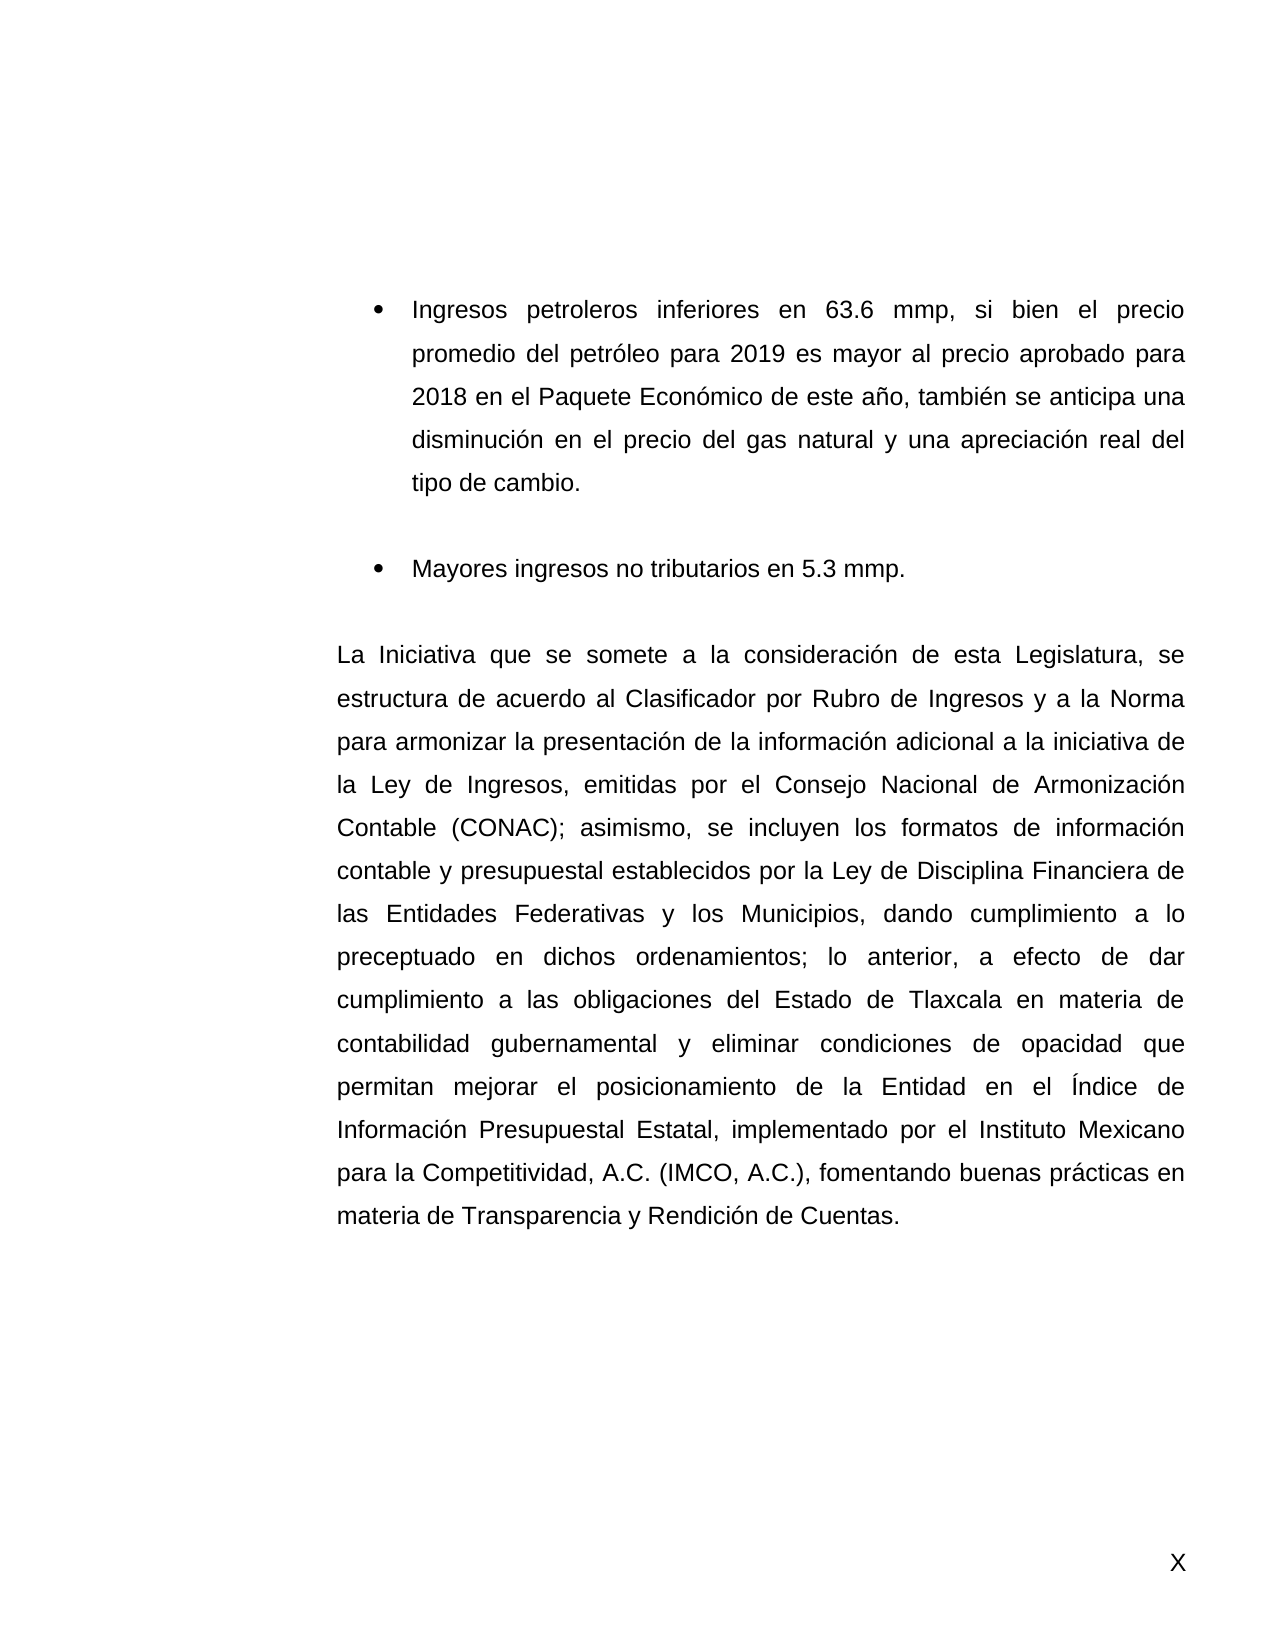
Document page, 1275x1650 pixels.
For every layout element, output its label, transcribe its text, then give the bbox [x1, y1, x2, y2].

text La Iniciativa que se somete a la consideración de esta Legislatura, se estructura de acuerdo al Clasificador por Rubro de Ingresos y a la Norma para armonizar la presentación de la información adicional a la iniciativa de la Ley de Ingresos, emitidas por el Consejo Nacional de Armonización Contable (CONAC); asimismo, se incluyen los formatos de información contable y presupuestal establecidos por la Ley de Disciplina Financiera de las Entidades Federativas y los Municipios, dando cumplimiento a lo preceptuado en dichos ordenamientos; lo anterior, a efecto de dar cumplimiento a las obligaciones del Estado de Tlaxcala en materia de contabilidad gubernamental y eliminar condiciones de opacidad que permitan mejorar el posicionamiento de la Entidad en el Índice de Información Presupuestal Estatal, implementado por el Instituto Mexicano para la Competitividad, A.C. (IMCO, A.C.), fomentando buenas prácticas en materia de Transparencia y Rendición de Cuentas. [337, 641, 1186, 1230]
list Mayores ingresos no tributarios en 5.3 mmp. [374, 554, 1186, 583]
list Ingresos petroleros inferiores en 63.6 mmp, si bien el precio promedio del petróleo para 2019 es mayor al precio aprobado para 2018 en el Paquete Económico de este año, también se anticipa una disminución en el precio del gas natural y una apreciación real del tipo de cambio. [374, 295, 1186, 497]
